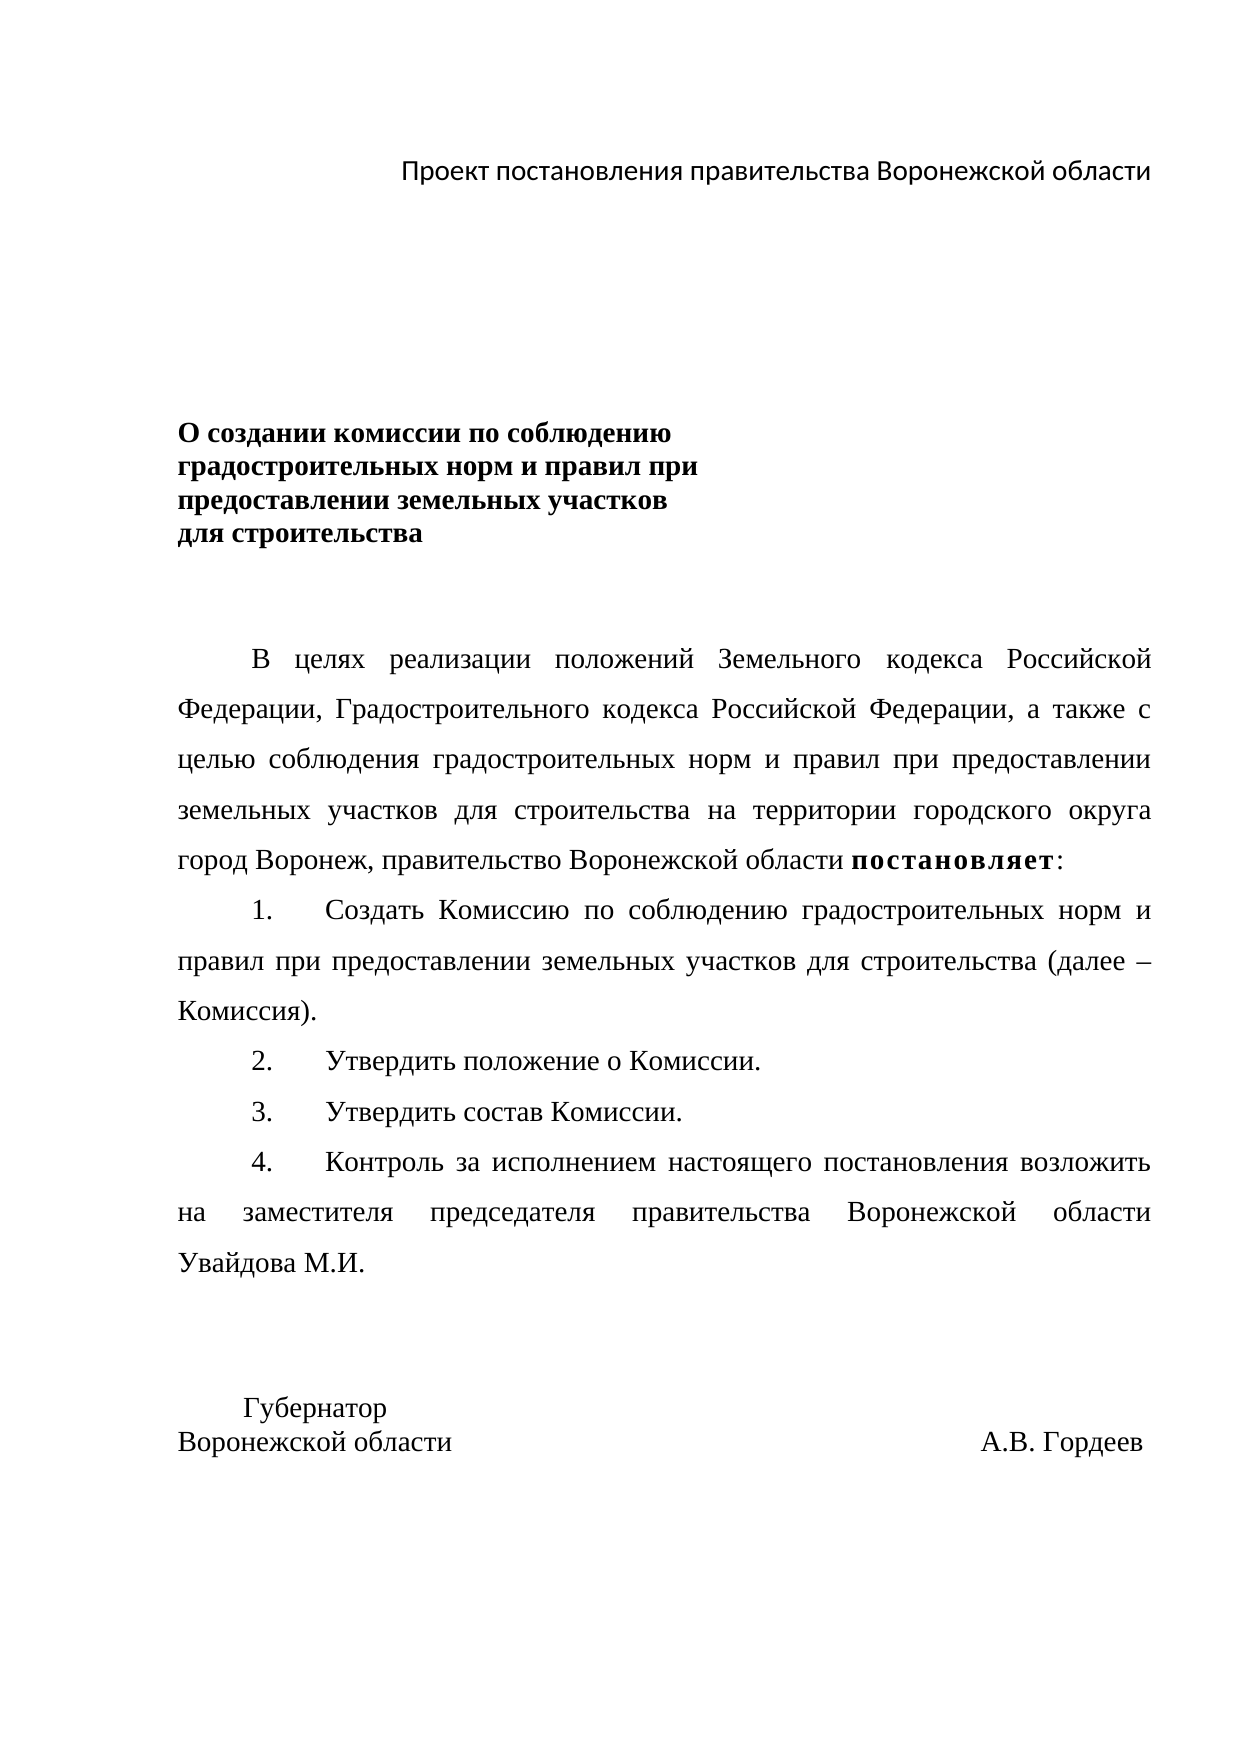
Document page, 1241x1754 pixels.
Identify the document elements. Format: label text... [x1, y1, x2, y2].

text градостроительных норм и правил при [177, 448, 1152, 482]
list Утвердить состав Комиссии. [177, 1094, 1152, 1127]
list Контроль за исполнением настоящего постановления возложить на заместителя председателя правительства Воронежской области Увайдова М.И. [177, 1144, 1152, 1278]
text В целях реализации положений Земельного кодекса Российской Федерации, Градостроительного кодекса Российской Федерации, а также с целью соблюдения градостроительных норм и правил при предоставлении земельных участков для строительства на территории городского округа город Воронеж, правительство Воронежской области постановляет: [177, 641, 1152, 876]
text О создании комиссии по соблюдению [177, 415, 1152, 448]
list Создать Комиссию по соблюдению градостроительных норм и правил при предоставлении земельных участков для строительства (далее – Комиссия). [177, 892, 1152, 1027]
text для строительства [177, 515, 1152, 549]
list Утвердить положение о Комиссии. [177, 1043, 1152, 1077]
text Губернатор [177, 1390, 1152, 1424]
text предоставлении земельных участков [177, 482, 1152, 515]
text Воронежской области А.В. Гордеев [177, 1424, 1152, 1457]
text Проект постановления правительства Воронежской области [177, 152, 1152, 187]
